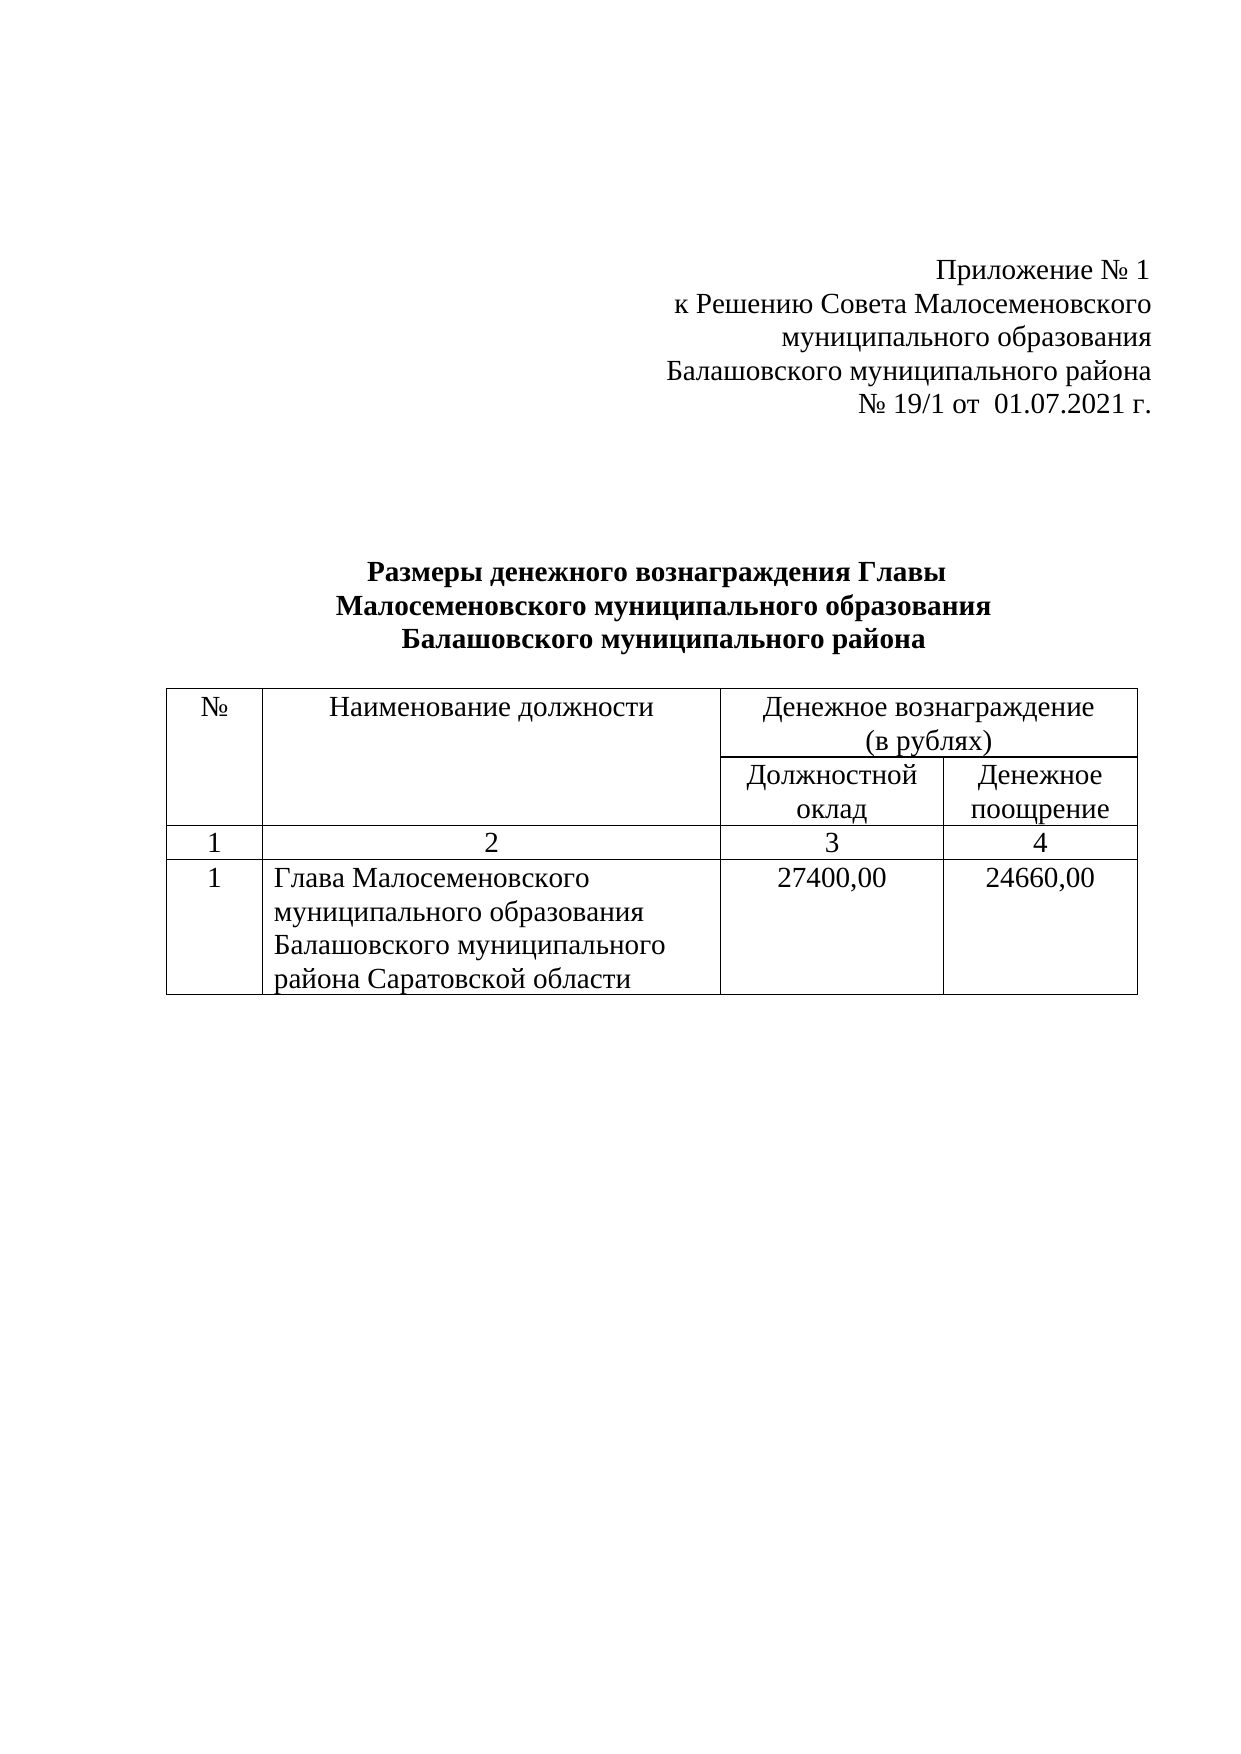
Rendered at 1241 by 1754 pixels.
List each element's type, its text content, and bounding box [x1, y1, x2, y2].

table_cell Должностной оклад [721, 758, 943, 824]
table_header Наименование должности [263, 689, 720, 824]
text № 19/1 от 01.07.2021 г. [648, 386, 1152, 420]
text Балашовского муниципального района [175, 621, 1152, 655]
table_cell 4 [944, 826, 1137, 859]
table_cell Денежное поощрение [944, 758, 1137, 824]
table_cell 27400,00 [721, 860, 943, 994]
table_cell 24660,00 [944, 860, 1137, 994]
text к Решению Совета Малосеменовского муниципального образования Балашовского муниципального района [648, 286, 1152, 386]
text Приложение № 1 [177, 252, 1152, 286]
table_cell 1 [167, 860, 262, 994]
table_cell 2 [263, 826, 720, 859]
table_header № [167, 689, 262, 824]
table_header Денежное вознаграждение (в рублях) [721, 689, 1137, 756]
table_cell Глава Малосеменовского муниципального образования Балашовского муниципального района Саратовской области [263, 860, 720, 994]
table_cell 1 [167, 826, 262, 859]
table_cell 3 [721, 826, 943, 859]
text Размеры денежного вознаграждения Главы [177, 554, 1152, 588]
text Малосеменовского муниципального образования [175, 588, 1152, 621]
